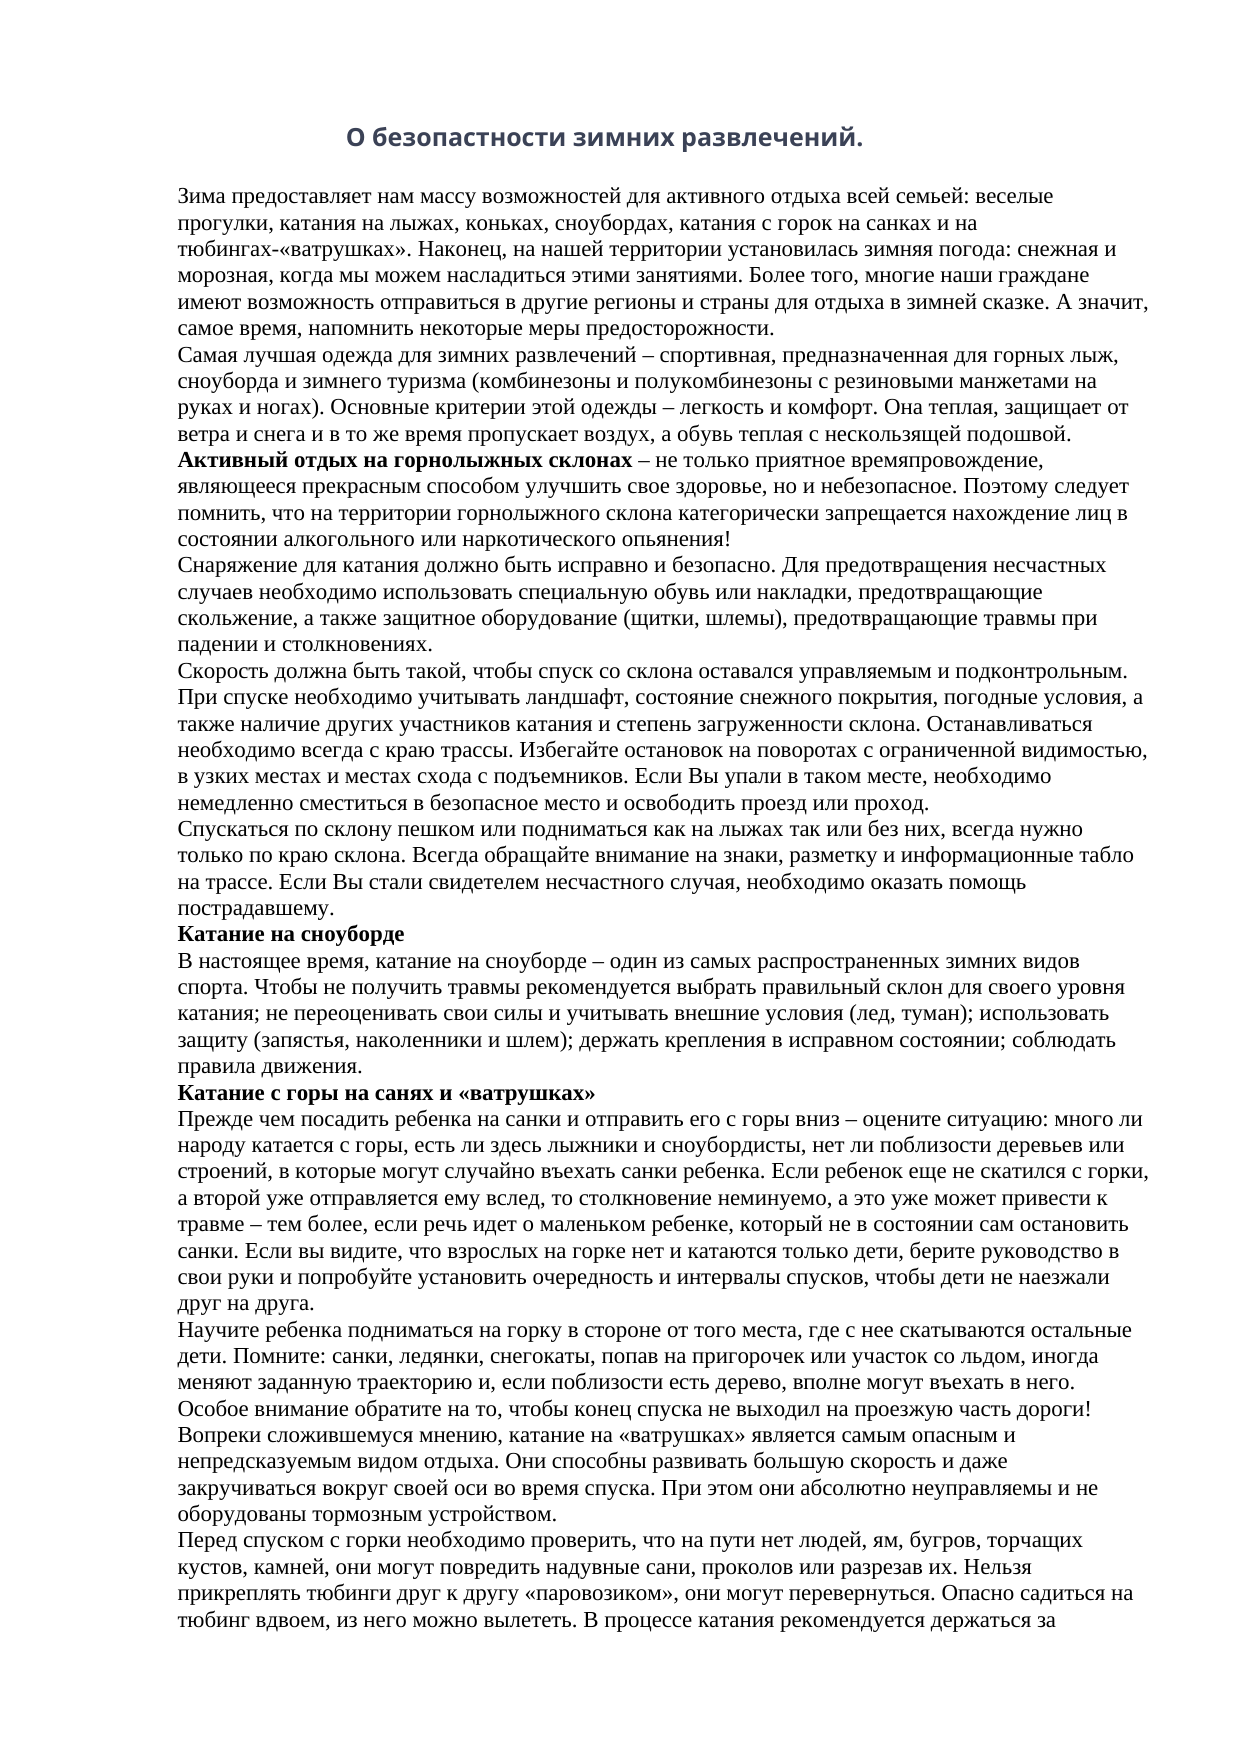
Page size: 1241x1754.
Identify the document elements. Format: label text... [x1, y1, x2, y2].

text Спускаться по склону пешком или подниматься как на лыжах так или без них, всегда нужно только по краю склона. Всегда обращайте внимание на знаки, разметку и информационные табло на трассе. Если Вы стали свидетелем несчастного случая, необходимо оказать помощь пострадавшему. [177, 815, 1152, 920]
text Научите ребенка подниматься на горку в стороне от того места, где с нее скатываются остальные дети. Помните: санки, ледянки, снегокаты, попав на пригорочек или участок со льдом, иногда меняют заданную траекторию и, если поблизости есть дерево, вполне могут въехать в него. Особое внимание обратите на то, чтобы конец спуска не выходил на проезжую часть дороги! [177, 1316, 1152, 1421]
text В настоящее время, катание на сноуборде – один из самых распространенных зимних видов спорта. Чтобы не получить травмы рекомендуется выбрать правильный склон для своего уровня катания; не переоценивать свои силы и учитывать внешние условия (лед, туман); использовать защиту (запястья, наколенники и шлем); держать крепления в исправном состоянии; соблюдать правила движения. [177, 947, 1152, 1078]
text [177, 1527, 1152, 1632]
text Снаряжение для катания должно быть исправно и безопасно. Для предотвращения несчастных случаев необходимо использовать специальную обувь или накладки, предотвращающие скольжение, а также защитное оборудование (щитки, шлемы), предотвращающие травмы при падении и столкновениях. [177, 551, 1152, 657]
text Прежде чем посадить ребенка на санки и отправить его с горы вниз – оцените ситуацию: много ли народу катается с горы, есть ли здесь лыжники и сноубордисты, нет ли поблизости деревьев или строений, в которые могут случайно въехать санки ребенка. Если ребенок еще не скатился с горки, а второй уже отправляется ему вслед, то столкновение неминуемо, а это уже может привести к травме – тем более, если речь идет о маленьком ребенке, который не в состоянии сам остановить санки. Если вы видите, что взрослых на горке нет и катаются только дети, берите руководство в свои руки и попробуйте установить очередность и интервалы спусков, чтобы дети не наезжали друг на друга. [177, 1105, 1152, 1316]
text Катание с горы на санях и «ватрушках» [177, 1078, 1152, 1105]
text Активный отдых на горнолыжных склонах – не только приятное времяпровождение, являющееся прекрасным способом улучшить свое здоровье, но и небезопасное. Поэтому следует помнить, что на территории горнолыжного склона категорически запрещается нахождение лиц в состоянии алкогольного или наркотического опьянения! [177, 446, 1152, 551]
text Скорость должна быть такой, чтобы спуск со склона оставался управляемым и подконтрольным. При спуске необходимо учитывать ландшафт, состояние снежного покрытия, погодные условия, а также наличие других участников катания и степень загруженности склона. Останавливаться необходимо всегда с краю трассы. Избегайте остановок на поворотах с ограниченной видимостью, в узких местах и местах схода с подъемников. Если Вы упали в таком месте, необходимо немедленно сместиться в безопасное место и освободить проезд или проход. [177, 657, 1152, 815]
text Самая лучшая одежда для зимних развлечений – спортивная, предназначенная для горных лыж, сноуборда и зимнего туризма (комбинезоны и полукомбинезоны с резиновыми манжетами на руках и ногах). Основные критерии этой одежды – легкость и комфорт. Она теплая, защищает от ветра и снега и в то же время пропускает воздух, а обувь теплая с нескользящей подошвой. [177, 341, 1152, 446]
text Вопреки сложившемуся мнению, катание на «ватрушках» является самым опасным и непредсказуемым видом отдыха. Они способны развивать большую скорость и даже закручиваться вокруг своей оси во время спуска. При этом они абсолютно неуправляемы и не оборудованы тормозным устройством. [177, 1421, 1152, 1527]
text Зима предоставляет нам массу возможностей для активного отдыха всей семьей: веселые прогулки, катания на лыжах, коньках, сноубордах, катания с горок на санках и на тюбингах-«ватрушках». Наконец, на нашей территории установилась зимняя погода: снежная и морозная, когда мы можем насладиться этими занятиями. Более того, многие наши граждане имеют возможность отправиться в другие регионы и страны для отдыха в зимней сказке. А значит, самое время, напомнить некоторые меры предосторожности. [177, 182, 1152, 341]
text Катание на сноуборде [177, 920, 1152, 947]
text О безопастности зимних развлечений. [177, 118, 1152, 154]
